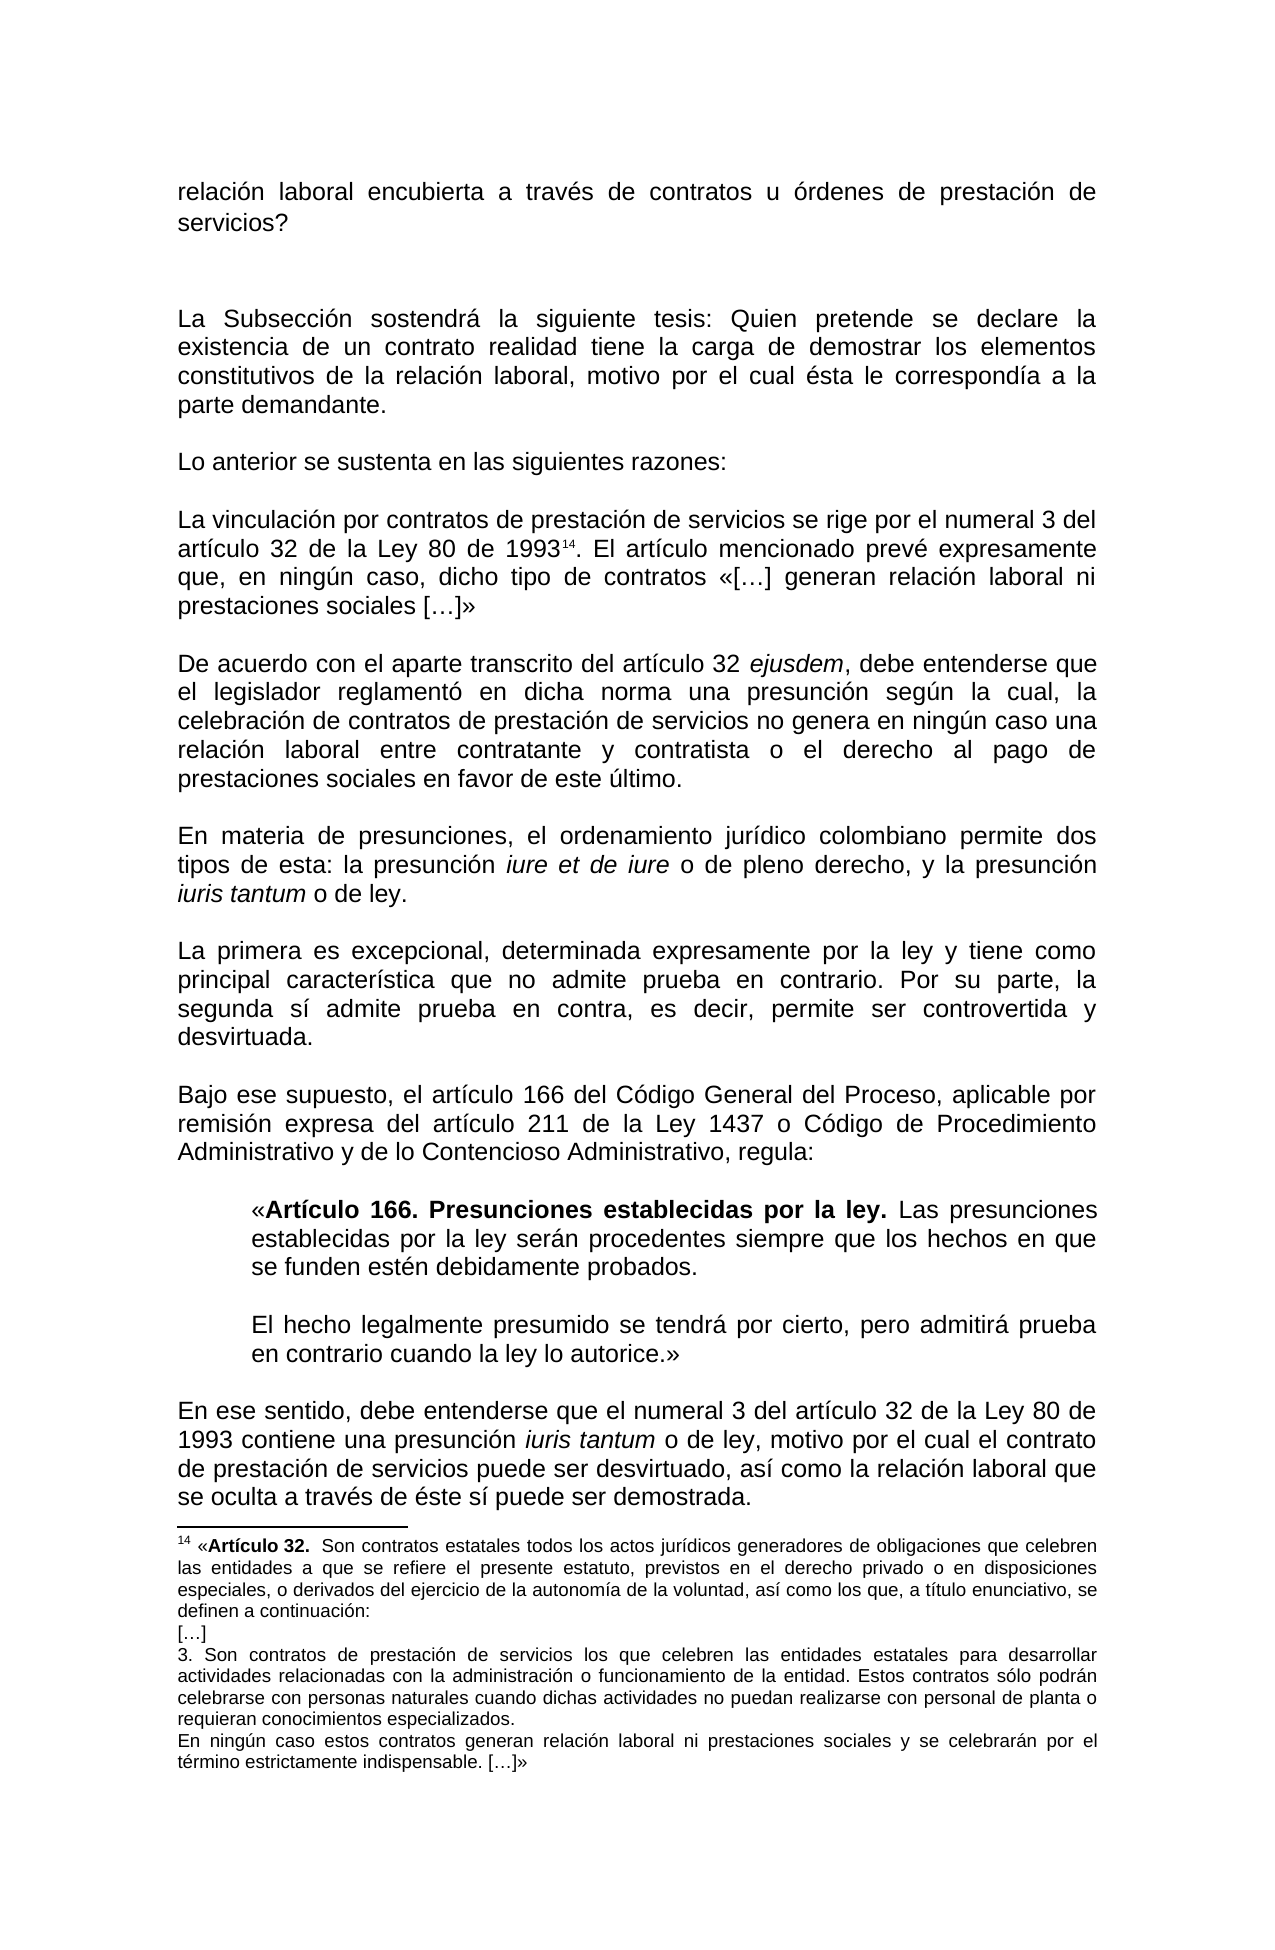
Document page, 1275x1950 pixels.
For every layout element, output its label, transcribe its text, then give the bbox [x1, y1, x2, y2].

text De acuerdo con el aparte transcrito del artículo 32 ejusdem, debe entenderse que el legislador reglamentó en dicha norma una presunción según la cual, la celebración de contratos de prestación de servicios no genera en ningún caso una relación laboral entre contratante y contratista o el derecho al pago de prestaciones sociales en favor de este último. [177, 649, 1098, 792]
text La vinculación por contratos de prestación de servicios se rige por el numeral 3 del artículo 32 de la Ley 80 de 1993. El artículo mencionado prevé expresamente que, en ningún caso, dicho tipo de contratos «[…] generan relación laboral ni prestaciones sociales […]» [177, 505, 1098, 620]
text En materia de presunciones, el ordenamiento jurídico colombiano permite dos tipos de esta: la presunción iure et de iure o de pleno derecho, y la presunción iuris tantum o de ley. [177, 821, 1098, 907]
text La primera es excepcional, determinada expresamente por la ley y tiene como principal característica que no admite prueba en contrario. Por su parte, la segunda sí admite prueba en contra, es decir, permite ser controvertida y desvirtuada. [177, 936, 1098, 1051]
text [177, 177, 1098, 237]
text Bajo ese supuesto, el artículo 166 del Código General del Proceso, aplicable por remisión expresa del artículo 211 de la Ley 1437 o Código de Procedimiento Administrativo y de lo Contencioso Administrativo, regula: [177, 1080, 1098, 1166]
text En ese sentido, debe entenderse que el numeral 3 del artículo 32 de la Ley 80 de 1993 contiene una presunción iuris tantum o de ley, motivo por el cual el contrato de prestación de servicios puede ser desvirtuado, así como la relación laboral que se oculta a través de éste sí puede ser demostrada. [177, 1396, 1098, 1511]
text El hecho legalmente presumido se tendrá por cierto, pero admitirá prueba en contrario cuando la ley lo autorice.» [251, 1310, 1098, 1367]
text Lo anterior se sustenta en las siguientes razones: [177, 447, 1098, 476]
text «Artículo 166. Presunciones establecidas por la ley. Las presunciones establecidas por la ley serán procedentes siempre que los hechos en que se funden estén debidamente probados. [251, 1195, 1098, 1281]
text La Subsección sostendrá la siguiente tesis: Quien pretende se declare la existencia de un contrato realidad tiene la carga de demostrar los elementos constitutivos de la relación laboral, motivo por el cual ésta le correspondía a la parte demandante. [177, 304, 1098, 419]
